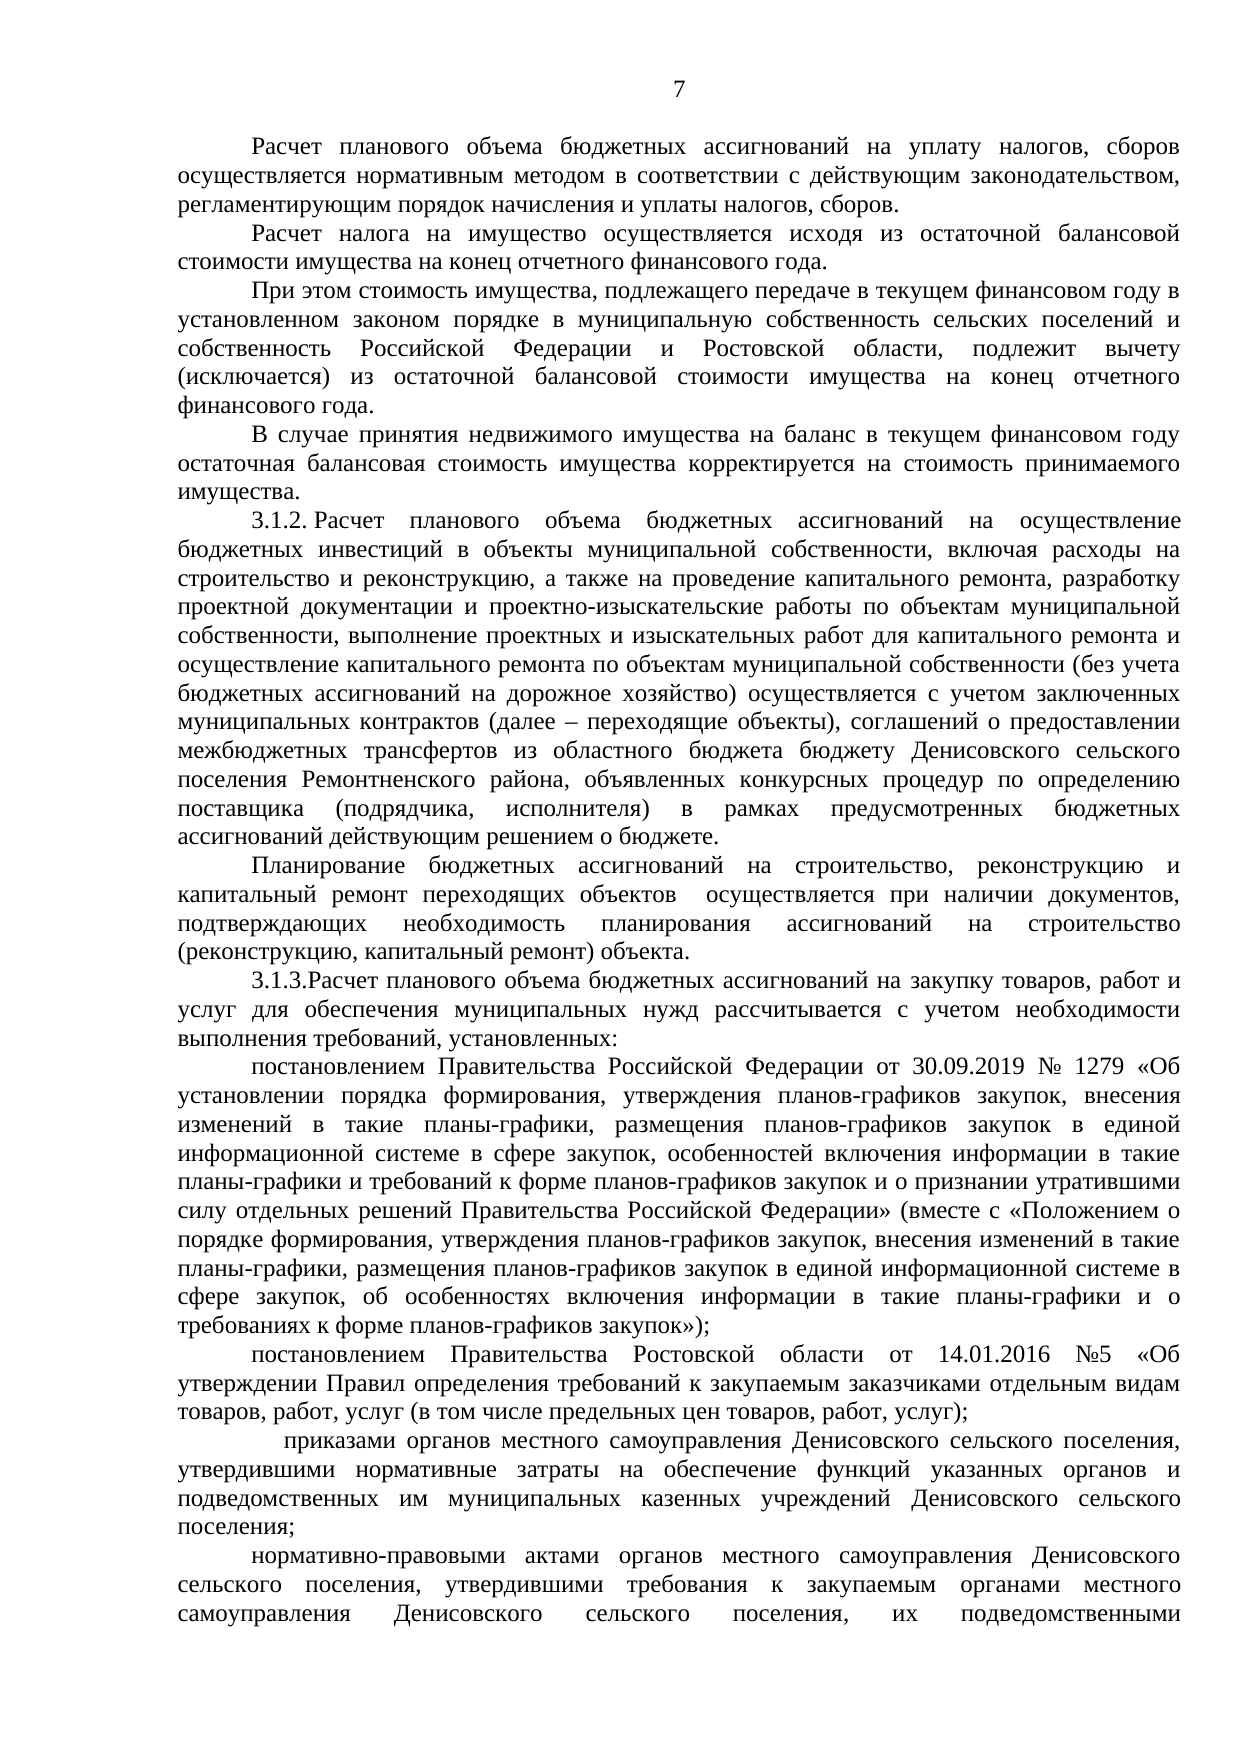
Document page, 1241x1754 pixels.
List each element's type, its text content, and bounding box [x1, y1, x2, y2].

text В случае принятия недвижимого имущества на баланс в текущем финансовом году остаточная балансовая стоимость имущества корректируется на стоимость принимаемого имущества. [177, 419, 1181, 505]
subtitle приказами органов местного самоуправления Денисовского сельского поселения, утвердившими нормативные затраты на обеспечение функций указанных органов и подведомственных им муниципальных казенных учреждений Денисовского сельского поселения; [177, 1425, 1181, 1540]
text Планирование бюджетных ассигнований на строительство, реконструкцию и капитальный ремонт переходящих объектов осуществляется при наличии документов, подтверждающих необходимость планирования ассигнований на строительство (реконструкцию, капитальный ремонт) объекта. [177, 850, 1181, 965]
text Расчет налога на имущество осуществляется исходя из остаточной балансовой стоимости имущества на конец отчетного финансового года. [177, 218, 1181, 275]
text 3.1.2. Расчет планового объема бюджетных ассигнований на осуществление бюджетных инвестиций в объекты муниципальной собственности, включая расходы на строительство и реконструкцию, а также на проведение капитального ремонта, разработку проектной документации и проектно-изыскательские работы по объектам муниципальной собственности, выполнение проектных и изыскательных работ для капитального ремонта и осуществление капитального ремонта по объектам муниципальной собственности (без учета бюджетных ассигнований на дорожное хозяйство) осуществляется с учетом заключенных муниципальных контрактов (далее – переходящие объекты), соглашений о предоставлении межбюджетных трансфертов из областного бюджета бюджету Денисовского сельского поселения Ремонтненского района, объявленных конкурсных процедур по определению поставщика (подрядчика, исполнителя) в рамках предусмотренных бюджетных ассигнований действующим решением о бюджете. [177, 505, 1181, 850]
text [177, 1540, 1181, 1626]
text постановлением Правительства Российской Федерации от 30.09.2019 № 1279 «Об установлении порядка формирования, утверждения планов-графиков закупок, внесения изменений в такие планы-графики, размещения планов-графиков закупок в единой информационной системе в сфере закупок, особенностей включения информации в такие планы-графики и требований к форме планов-графиков закупок и о признании утратившими силу отдельных решений Правительства Российской Федерации» (вместе с «Положением о порядке формирования, утверждения планов-графиков закупок, внесения изменений в такие планы-графики, размещения планов-графиков закупок в единой информационной системе в сфере закупок, об особенностях включения информации в такие планы-графики и о требованиях к форме планов-графиков закупок»); [177, 1051, 1181, 1339]
text При этом стоимость имущества, подлежащего передаче в текущем финансовом году в установленном законом порядке в муниципальную собственность сельских поселений и собственность Российской Федерации и Ростовской области, подлежит вычету (исключается) из остаточной балансовой стоимости имущества на конец отчетного финансового года. [177, 275, 1181, 419]
text 3.1.3.Расчет планового объема бюджетных ассигнований на закупку товаров, работ и услуг для обеспечения муниципальных нужд рассчитывается с учетом необходимости выполнения требований, установленных: [177, 965, 1181, 1051]
text Расчет планового объема бюджетных ассигнований на уплату налогов, сборов осуществляется нормативным методом в соответствии с действующим законодательством, регламентирующим порядок начисления и уплаты налогов, сборов. [177, 131, 1181, 218]
text постановлением Правительства Ростовской области от 14.01.2016 №5 «Об утверждении Правил определения требований к закупаемым заказчиками отдельным видам товаров, работ, услуг (в том числе предельных цен товаров, работ, услуг); [177, 1339, 1181, 1425]
